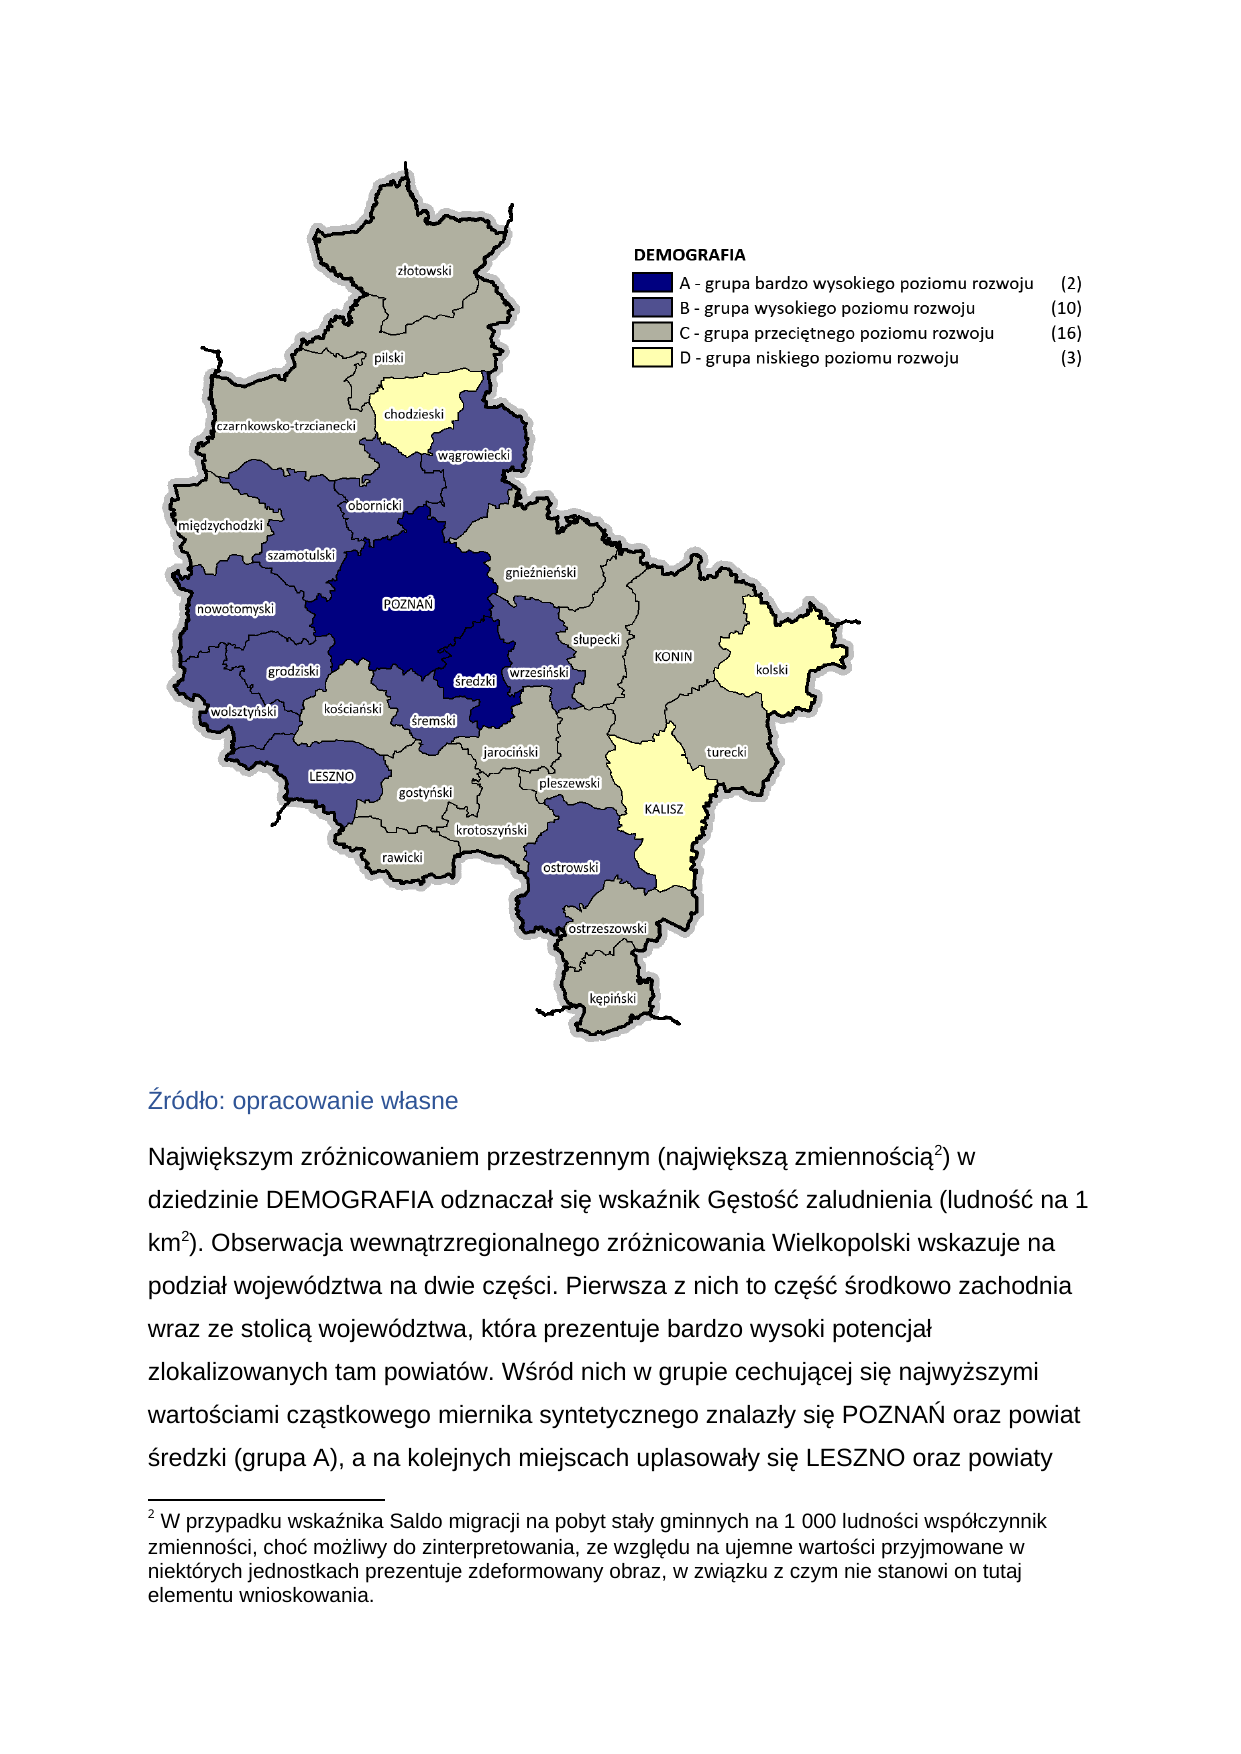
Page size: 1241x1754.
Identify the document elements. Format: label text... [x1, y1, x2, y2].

picture [147, 147, 1093, 1047]
text Źródło: opracowanie własne [148, 1086, 1093, 1114]
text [148, 1141, 1093, 1472]
